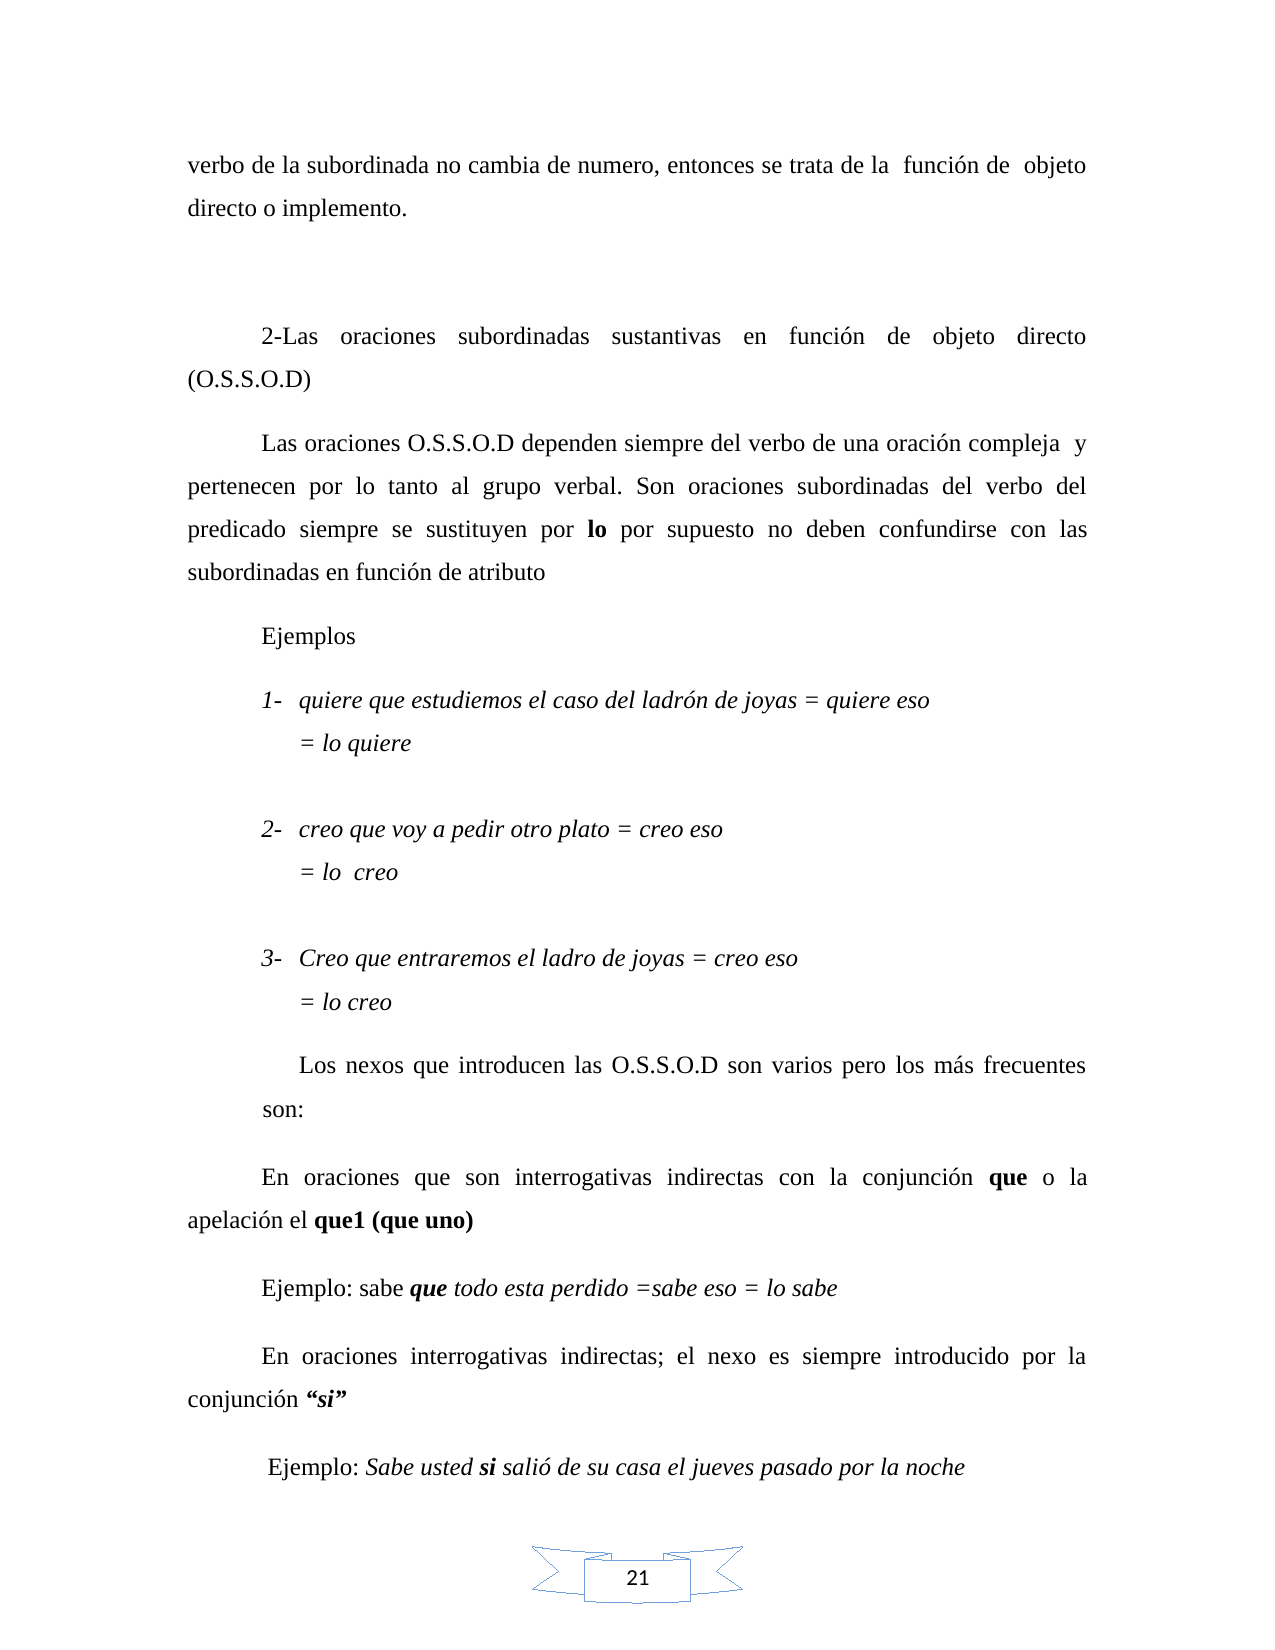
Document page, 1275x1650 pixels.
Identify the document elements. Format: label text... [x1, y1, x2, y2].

list = lo creo [299, 857, 1087, 886]
text En oraciones que son interrogativas indirectas con la conjunción que o la apelación el que1 (que uno) [187, 1162, 1087, 1234]
text Los nexos que introducen las O.S.S.O.D son varios pero los más frecuentes son: [262, 1051, 1087, 1122]
text Ejemplo: Sabe usted si salió de su casa el jueves pasado por la noche [187, 1452, 1087, 1481]
text Ejemplos [187, 621, 1087, 650]
text Ejemplo: sabe que todo esta perdido =sabe eso = lo sabe [187, 1273, 1087, 1302]
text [187, 150, 1087, 222]
list = lo creo [299, 987, 1087, 1015]
text Las oraciones O.S.S.O.D dependen siempre del verbo de una oración compleja y pertenecen por lo tanto al grupo verbal. Son oraciones subordinadas del verbo del predicado siempre se sustituyen por lo por supuesto no deben confundirse con las subordinadas en función de atributo [187, 428, 1087, 586]
text 2-Las oraciones subordinadas sustantivas en función de objeto directo (O.S.S.O.D) [187, 321, 1087, 393]
list Creo que entraremos el ladro de joyas = creo eso [261, 943, 1087, 972]
list quiere que estudiemos el caso del ladrón de joyas = quiere eso [261, 685, 1087, 714]
text En oraciones interrogativas indirectas; el nexo es siempre introducido por la conjunción “si” [187, 1341, 1087, 1413]
list = lo quiere [299, 728, 1087, 757]
list creo que voy a pedir otro plato = creo eso [261, 814, 1087, 843]
